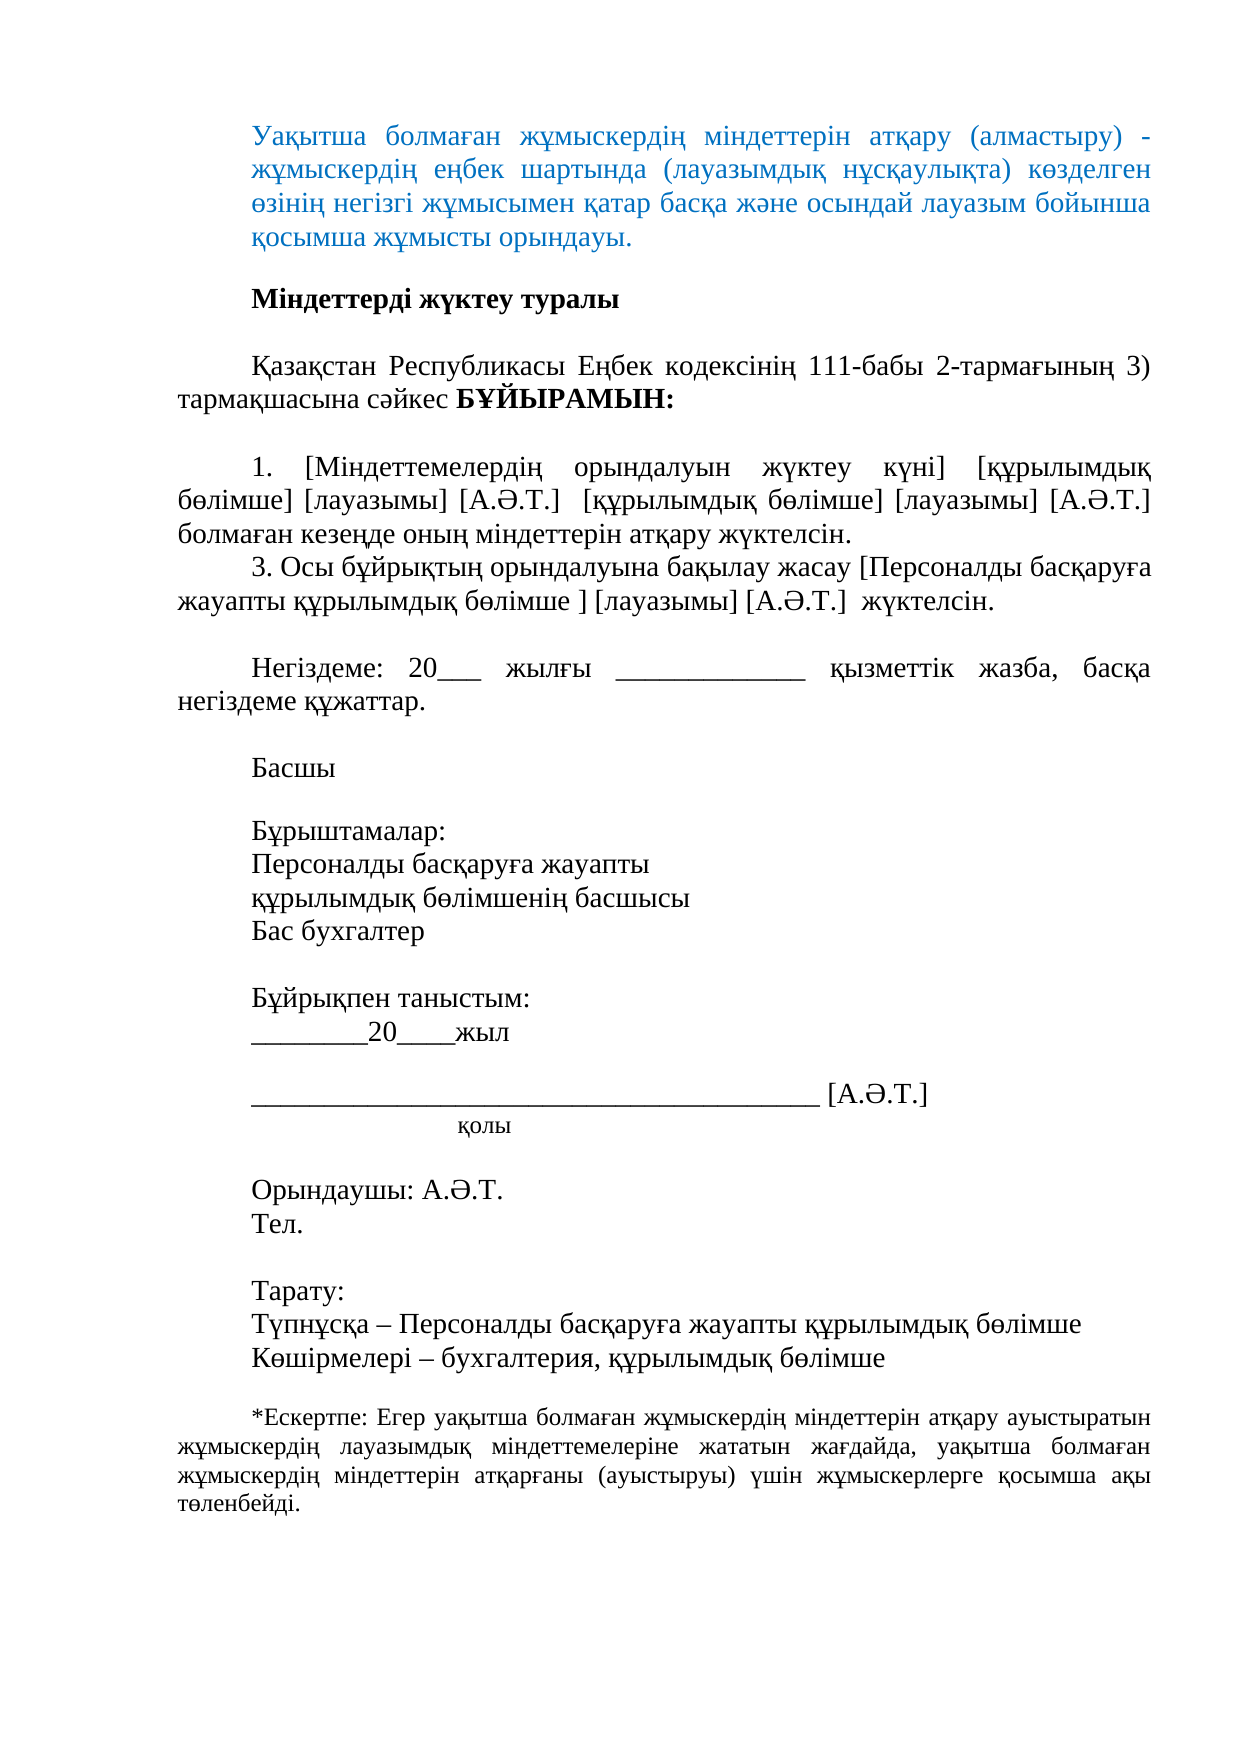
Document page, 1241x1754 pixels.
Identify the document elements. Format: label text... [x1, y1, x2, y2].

text Персоналды басқаруға жауапты [177, 846, 1152, 880]
text Тарату: [177, 1273, 1152, 1306]
text Түпнұсқа – Персоналды басқаруға жауапты құрылымдық бөлімше [177, 1306, 1152, 1340]
text Орындаушы: А.Ә.Т. [177, 1172, 1152, 1206]
list ________20____жыл [177, 1014, 1152, 1048]
text 1. [Міндеттемелердің орындалуын жүктеу күні] [құрылымдық бөлімше] [лауазымы] [А.Ә.Т.] [құрылымдық бөлімше] [лауазымы] [А.Ә.Т.] болмаған кезеңде оның міндеттерін атқару жүктелсін. [177, 449, 1152, 549]
text Бас бухгалтер [177, 913, 1152, 947]
list _______________________________________ [А.Ә.Т.] [177, 1076, 1152, 1110]
list Басшы [177, 751, 1152, 784]
text Көшірмелері – бухгалтерия, құрылымдық бөлімше [177, 1340, 1152, 1373]
text Қазақстан Республикасы Еңбек кодексінің 111-бабы 2-тармағының 3) тармақшасына сәйкес БҰЙЫРАМЫН: [177, 348, 1152, 415]
list қолы [177, 1110, 1152, 1139]
subtitle Уақытша болмаған жұмыскердің міндеттерін атқару (алмастыру) - жұмыскердің еңбек шартында (лауазымдық нұсқаулықта) көзделген өзінің негізгі жұмысымен қатар басқа және осындай лауазым бойынша қосымша жұмысты орындауы. [251, 118, 1152, 252]
text Міндеттерді жүктеу туралы [177, 281, 1152, 314]
list 3. Осы бұйрықтың орындалуына бақылау жасау [Персоналды басқаруға жауапты құрылымдық бөлімше ] [лауазымы] [А.Ә.Т.] жүктелсін. [177, 549, 1152, 616]
text Бұйрықпен таныстым: [177, 981, 1152, 1014]
list Негіздеме: 20___ жылғы _____________ қызметтік жазба, басқа негіздеме құжаттар. [177, 650, 1152, 717]
text құрылымдық бөлімшенің басшысы [177, 880, 1152, 913]
text *Ескертпе: Егер уақытша болмаған жұмыскердің міндеттерін атқару ауыстыратын жұмыскердің лауазымдық міндеттемелеріне жататын жағдайда, уақытша болмаған жұмыскердің міндеттерін атқарғаны (ауыстыруы) үшін жұмыскерлерге қосымша ақы төленбейді. [177, 1402, 1152, 1517]
text Тел. [177, 1206, 1152, 1239]
text Бұрыштамалар: [177, 813, 1152, 846]
